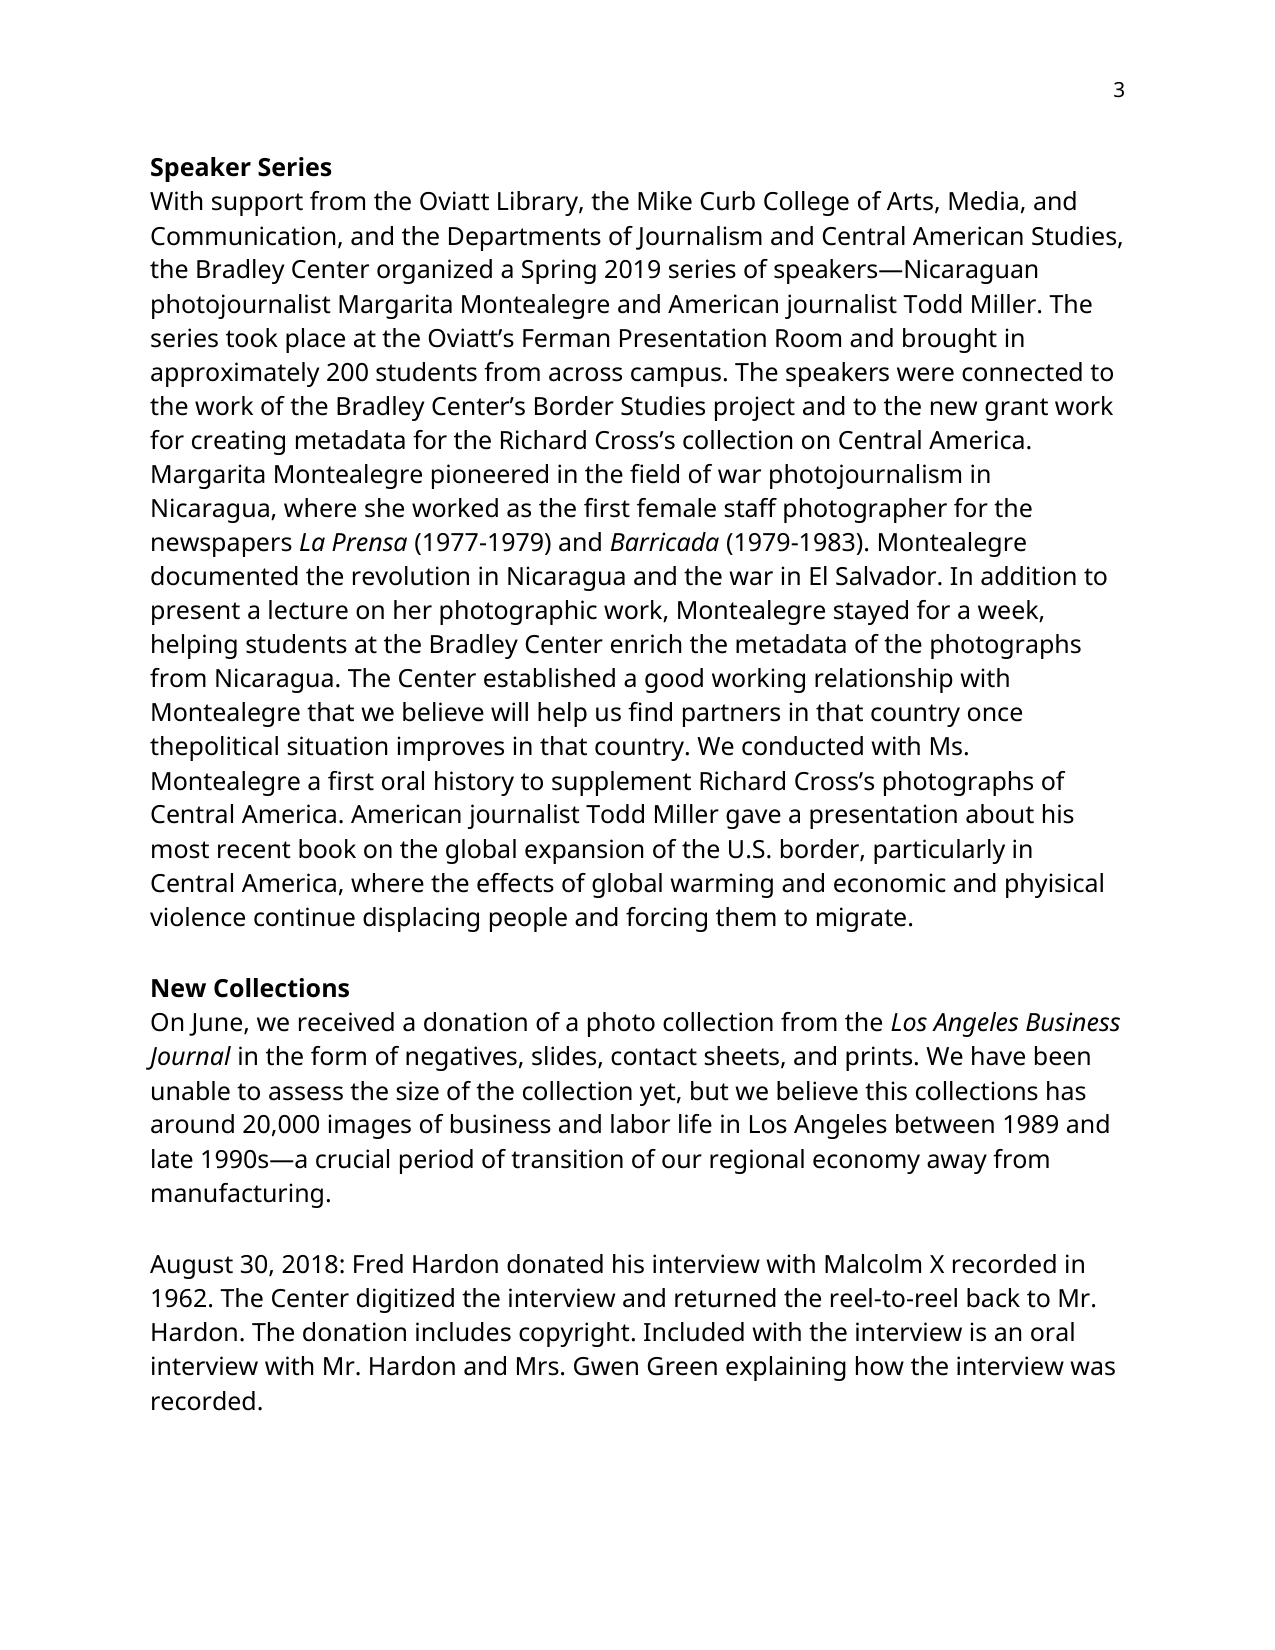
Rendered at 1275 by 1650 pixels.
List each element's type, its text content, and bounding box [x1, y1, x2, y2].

text With support from the Oviatt Library, the Mike Curb College of Arts, Media, and Communication, and the Departments of Journalism and Central American Studies, the Bradley Center organized a Spring 2019 series of speakers—Nicaraguan photojournalist Margarita Montealegre and American journalist Todd Miller. The series took place at the Oviatt’s Ferman Presentation Room and brought in approximately 200 students from across campus. The speakers were connected to the work of the Bradley Center’s Border Studies project and to the new grant work for creating metadata for the Richard Cross’s collection on Central America. Margarita Montealegre pioneered in the field of war photojournalism in Nicaragua, where she worked as the first female staff photographer for the newspapers La Prensa (1977-1979) and Barricada (1979-1983). Montealegre documented the revolution in Nicaragua and the war in El Salvador. In addition to present a lecture on her photographic work, Montealegre stayed for a week, helping students at the Bradley Center enrich the metadata of the photographs from Nicaragua. The Center established a good working relationship with Montealegre that we believe will help us find partners in that country once thepolitical situation improves in that country. We conducted with Ms. Montealegre a first oral history to supplement Richard Cross’s photographs of Central America. American journalist Todd Miller gave a presentation about his most recent book on the global expansion of the U.S. border, particularly in Central America, where the effects of global warming and economic and phyisical violence continue displacing people and forcing them to migrate. [150, 184, 1125, 933]
text New Collections [150, 971, 1125, 1005]
text On June, we received a donation of a photo collection from the Los Angeles Business Journal in the form of negatives, slides, contact sheets, and prints. We have been unable to assess the size of the collection yet, but we believe this collections has around 20,000 images of business and labor life in Los Angeles between 1989 and late 1990s—a crucial period of transition of our regional economy away from manufacturing. [150, 1005, 1125, 1209]
text August 30, 2018: Fred Hardon donated his interview with Malcolm X recorded in 1962. The Center digitized the interview and returned the reel-to-reel back to Mr. Hardon. The donation includes copyright. Included with the interview is an oral interview with Mr. Hardon and Mrs. Gwen Green explaining how the interview was recorded. [150, 1247, 1125, 1417]
subtitle Speaker Series [150, 150, 1125, 184]
